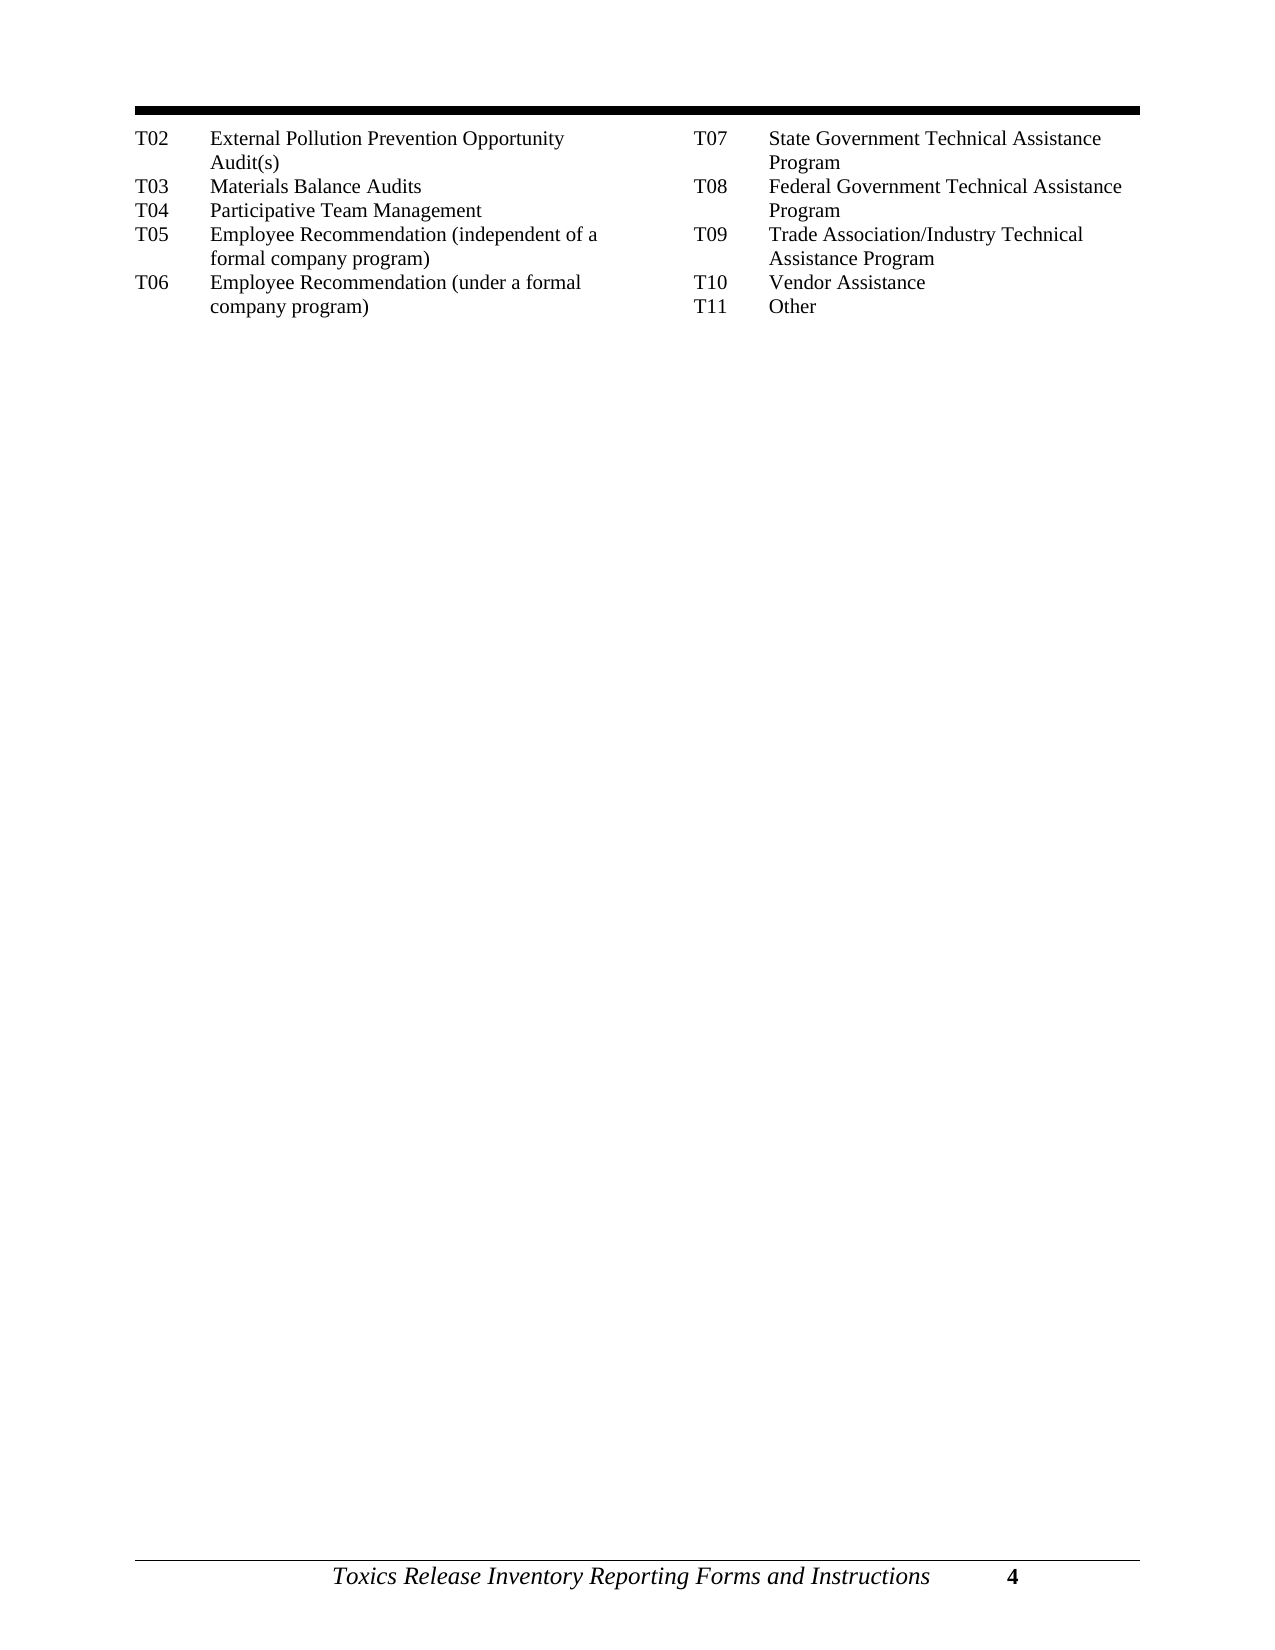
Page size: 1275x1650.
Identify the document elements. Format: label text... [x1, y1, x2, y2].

list T07 State Government Technical Assistance Program [694, 126, 1140, 174]
list T06 Employee Recommendation (under a formal company program) [135, 270, 619, 318]
list T04 Participative Team Management [135, 198, 619, 222]
list T11 Other [694, 294, 1140, 318]
list T09 Trade Association/Industry Technical Assistance Program [694, 222, 1140, 270]
list T05 Employee Recommendation (independent of a formal company program) [135, 222, 619, 270]
list T10 Vendor Assistance [694, 270, 1140, 294]
list T08 Federal Government Technical Assistance Program [694, 174, 1140, 222]
list T02 External Pollution Prevention Opportunity Audit(s) [135, 126, 619, 174]
list T03 Materials Balance Audits [135, 174, 619, 198]
